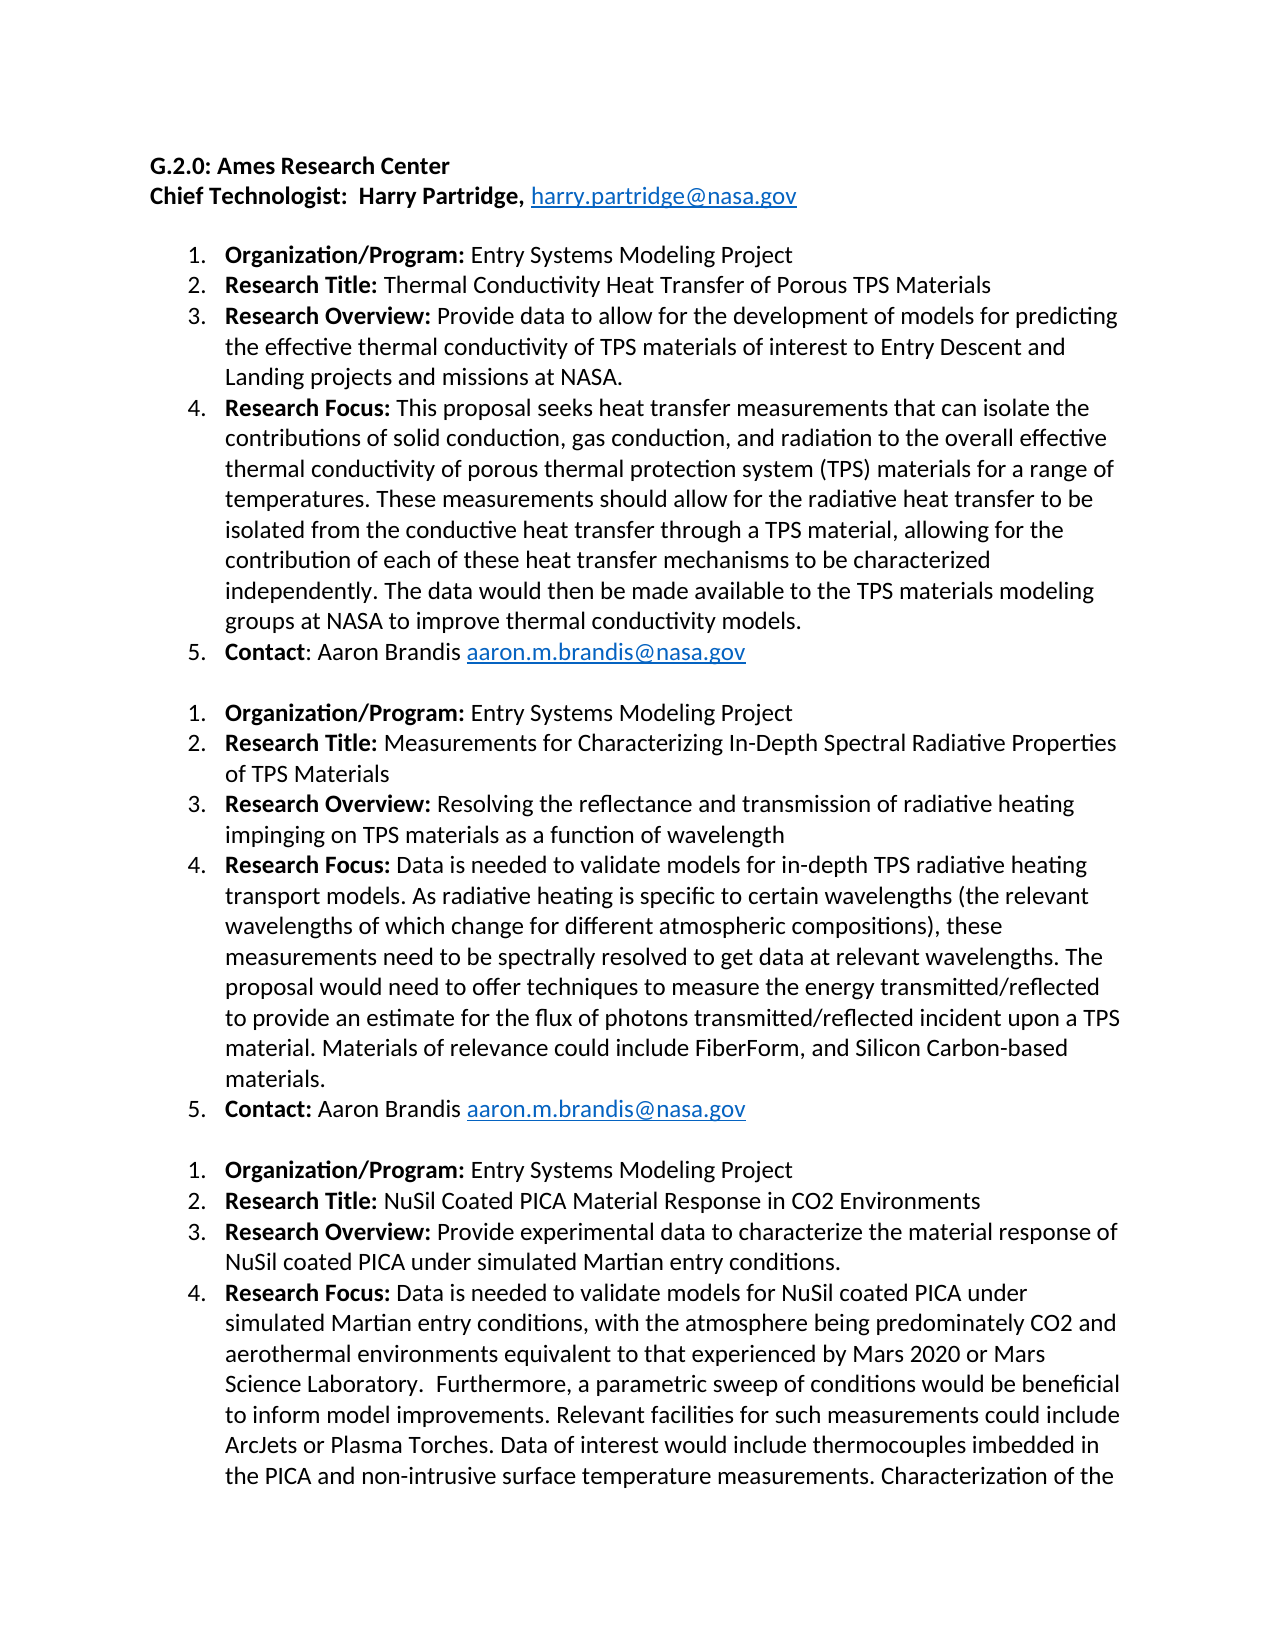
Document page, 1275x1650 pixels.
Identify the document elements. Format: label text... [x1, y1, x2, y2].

list Research Title: Measurements for Characterizing In-Depth Spectral Radiative Properties of TPS Materials [187, 727, 1125, 788]
list Organization/Program: Entry Systems Modeling Project [187, 239, 1125, 269]
list Research Overview: Provide experimental data to characterize the material response of NuSil coated PICA under simulated Martian entry conditions. [187, 1216, 1125, 1277]
list Research Overview: Provide data to allow for the development of models for predicting the effective thermal conductivity of TPS materials of interest to Entry Descent and Landing projects and missions at NASA. [187, 300, 1125, 392]
list Organization/Program: Entry Systems Modeling Project [187, 1155, 1125, 1185]
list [187, 1277, 1125, 1490]
list Contact: Aaron Brandis aaron.m.brandis@nasa.gov [187, 1094, 1125, 1124]
list Organization/Program: Entry Systems Modeling Project [187, 697, 1125, 727]
text G.2.0: Ames Research Center [150, 150, 1125, 181]
list Contact: Aaron Brandis aaron.m.brandis@nasa.gov [187, 636, 1125, 666]
list Research Focus: This proposal seeks heat transfer measurements that can isolate the contributions of solid conduction, gas conduction, and radiation to the overall effective thermal conductivity of porous thermal protection system (TPS) materials for a range of temperatures. These measurements should allow for the radiative heat transfer to be isolated from the conductive heat transfer through a TPS material, allowing for the contribution of each of these heat transfer mechanisms to be characterized independently. The data would then be made available to the TPS materials modeling groups at NASA to improve thermal conductivity models. [187, 392, 1125, 636]
list Research Title: NuSil Coated PICA Material Response in CO2 Environments [187, 1185, 1125, 1216]
list Research Overview: Resolving the reflectance and transmission of radiative heating impinging on TPS materials as a function of wavelength [187, 788, 1125, 849]
list Research Focus: Data is needed to validate models for in-depth TPS radiative heating transport models. As radiative heating is specific to certain wavelengths (the relevant wavelengths of which change for different atmospheric compositions), these measurements need to be spectrally resolved to get data at relevant wavelengths. The proposal would need to offer techniques to measure the energy transmitted/reflected to provide an estimate for the flux of photons transmitted/reflected incident upon a TPS material. Materials of relevance could include FiberForm, and Silicon Carbon-based materials. [187, 849, 1125, 1094]
text Chief Technologist: Harry Partridge, harry.partridge@nasa.gov [150, 181, 1125, 211]
list Research Title: Thermal Conductivity Heat Transfer of Porous TPS Materials [187, 269, 1125, 300]
